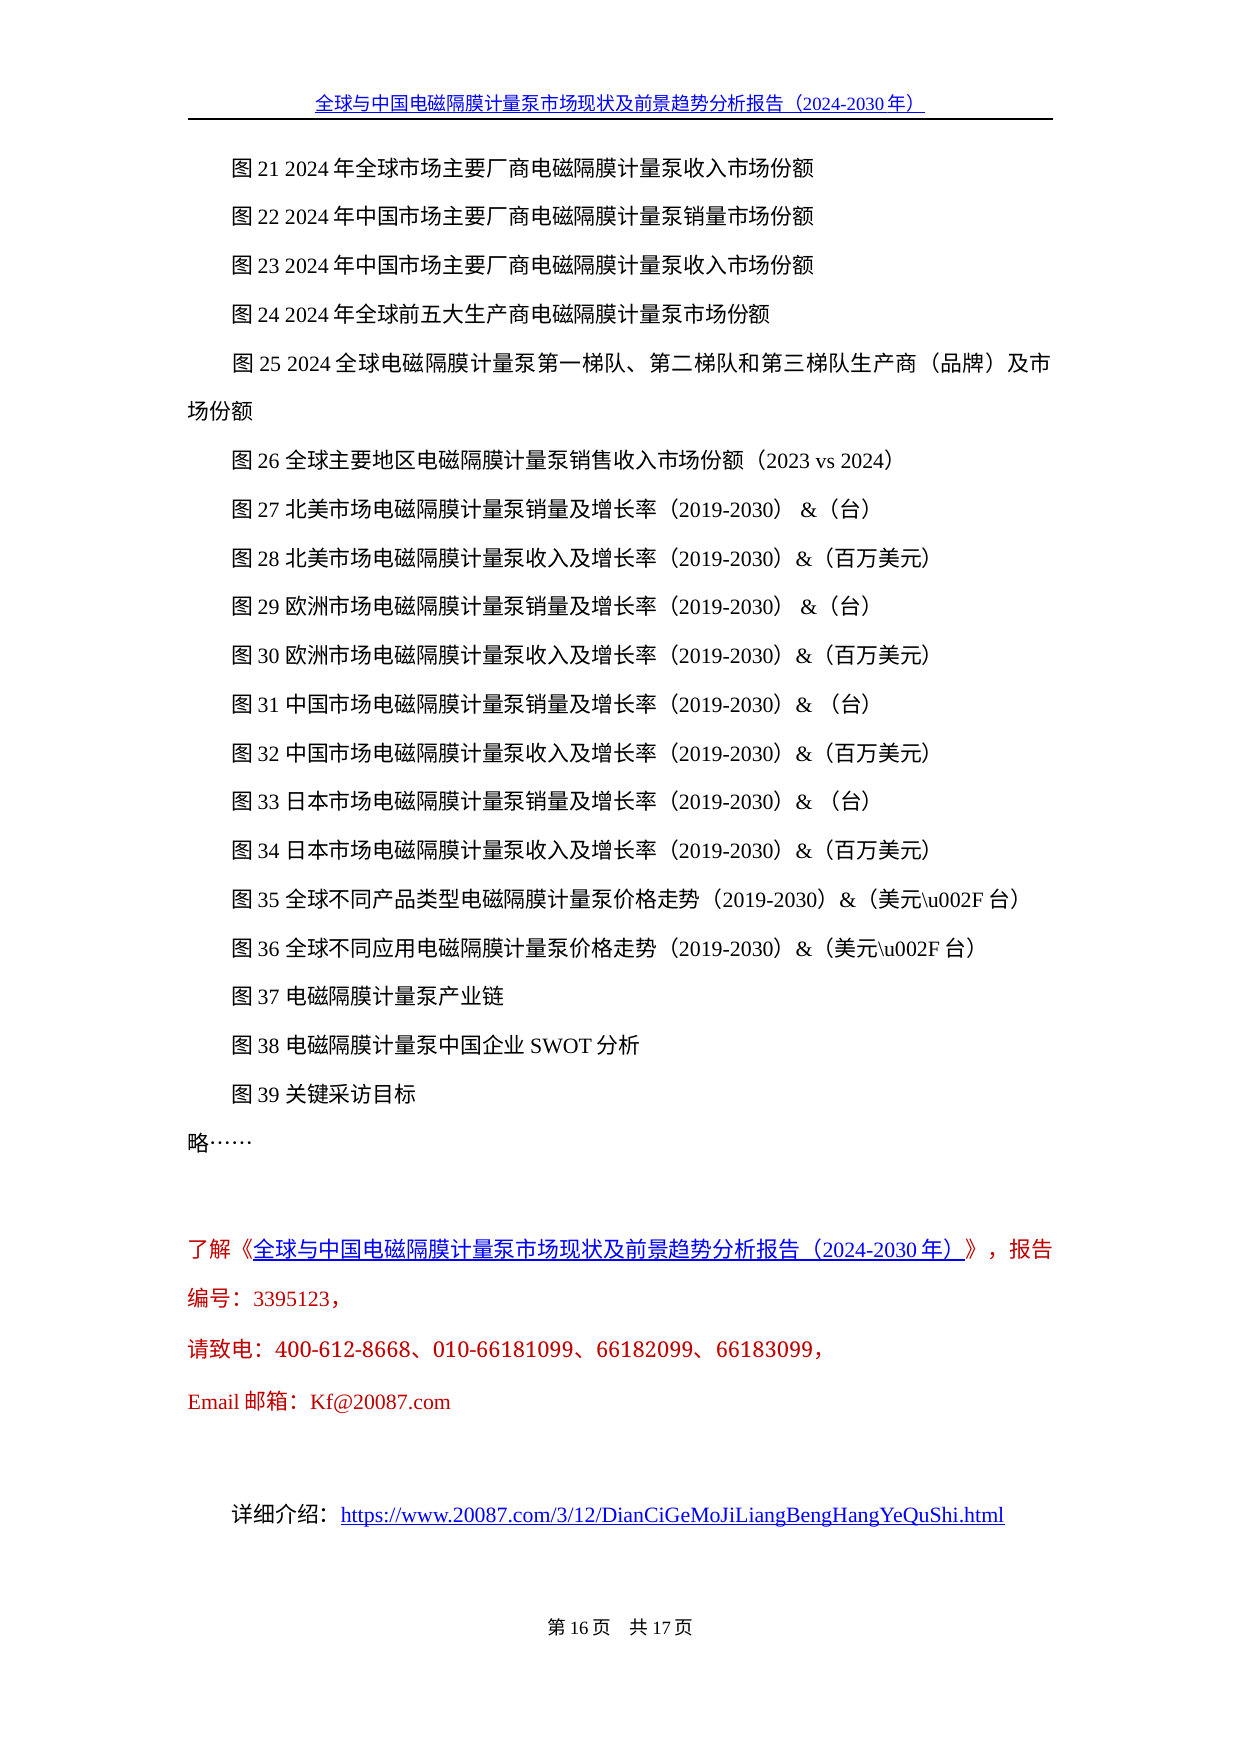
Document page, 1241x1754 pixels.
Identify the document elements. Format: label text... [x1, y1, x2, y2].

text 了解《全球与中国电磁隔膜计量泵市场现状及前景趋势分析报告（2024-2030年）》，报告编号：3395123， [187, 1232, 1053, 1313]
text 请致电：400-612-8668、010-66181099、66182099、66183099， [187, 1332, 1053, 1364]
text Email邮箱：Kf@20087.com [187, 1383, 1053, 1416]
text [187, 150, 1053, 1158]
text 详细介绍：https://www.20087.com/3/12/DianCiGeMoJiLiangBengHangYeQuShi.html [187, 1496, 1053, 1529]
